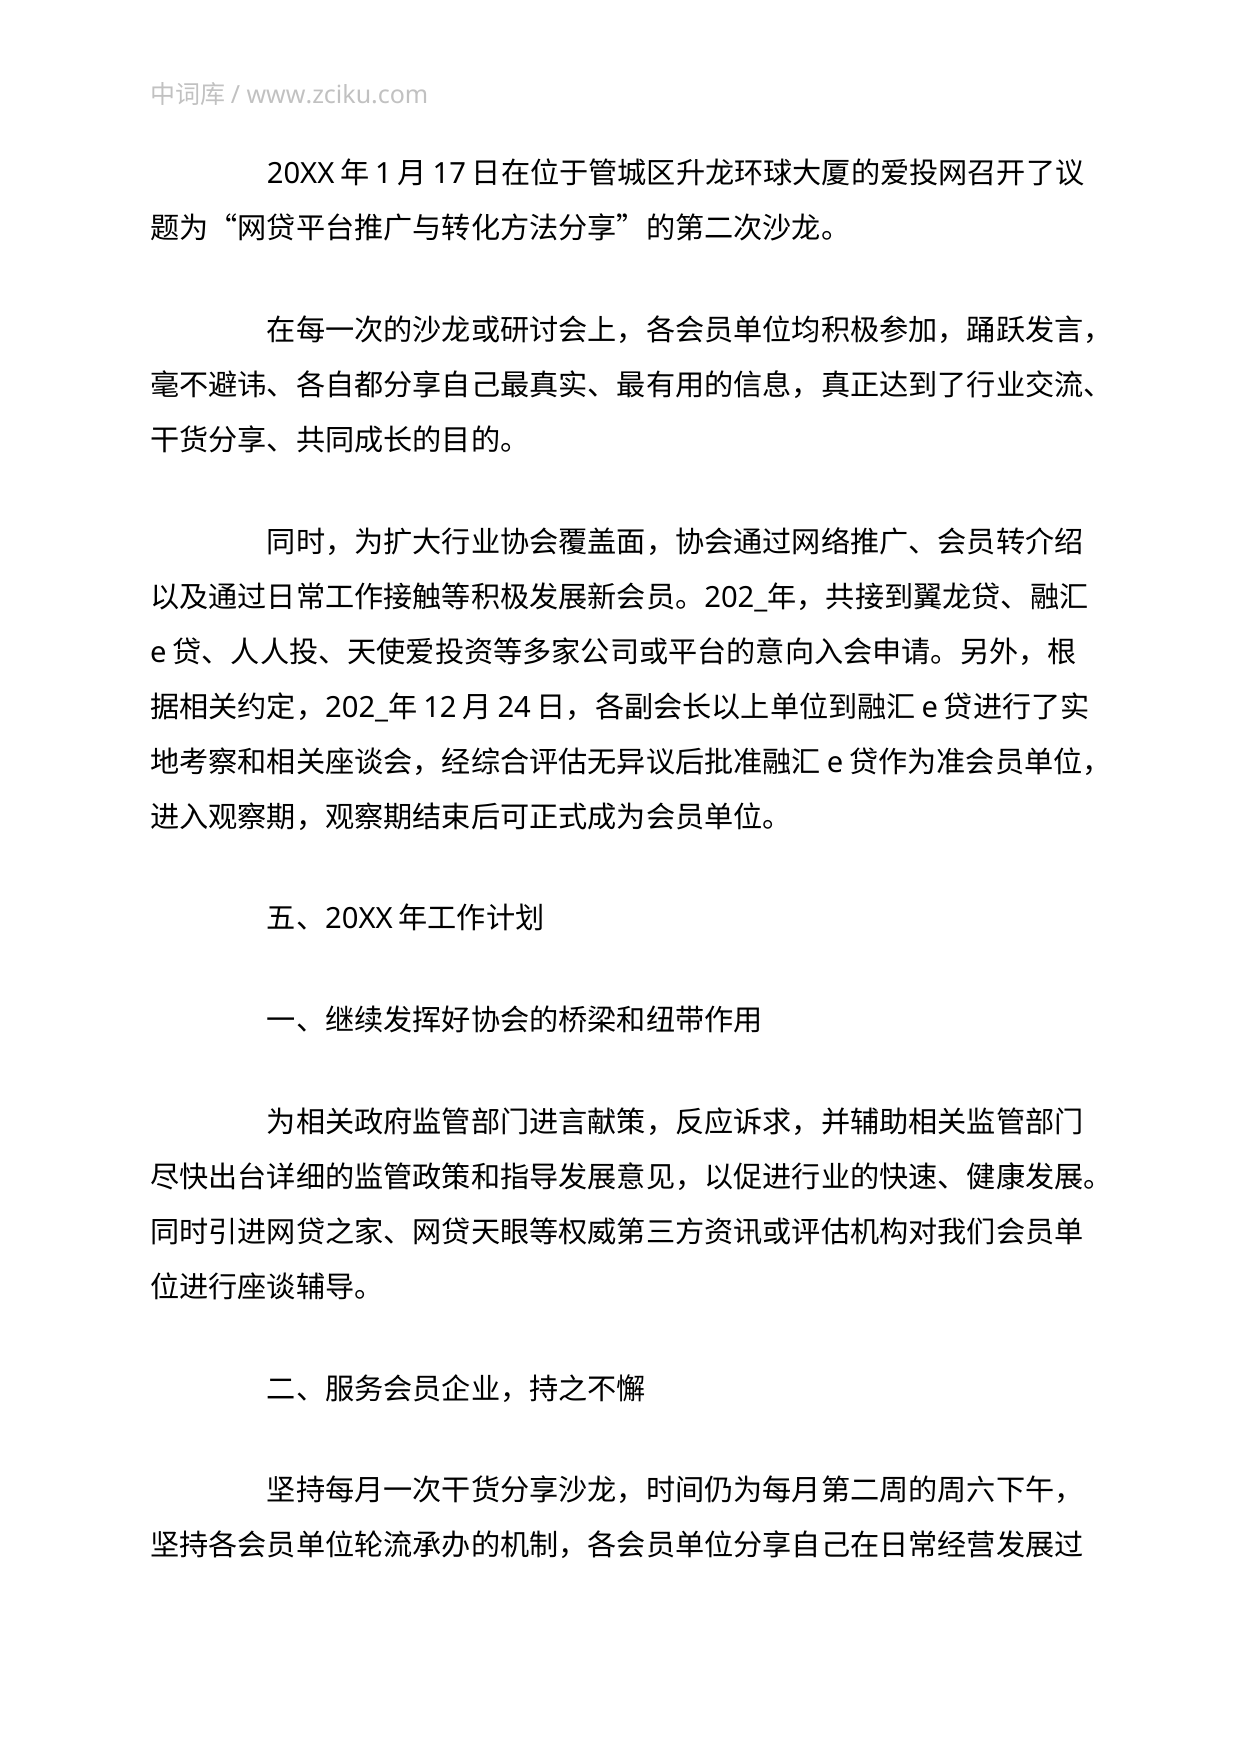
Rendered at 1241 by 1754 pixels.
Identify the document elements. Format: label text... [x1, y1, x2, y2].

text 20XX年1月17日在位于管城区升龙环球大厦的爱投网召开了议题为“网贷平台推广与转化方法分享”的第二次沙龙。 [150, 150, 1090, 247]
text 同时，为扩大行业协会覆盖面，协会通过网络推广、会员转介绍以及通过日常工作接触等积极发展新会员。202_年，共接到翼龙贷、融汇e贷、人人投、天使爱投资等多家公司或平台的意向入会申请。另外，根据相关约定，202_年12月24日，各副会长以上单位到融汇e贷进行了实地考察和相关座谈会，经综合评估无异议后批准融汇e贷作为准会员单位，进入观察期，观察期结束后可正式成为会员单位。 [150, 518, 1090, 836]
text 二、服务会员企业，持之不懈 [150, 1365, 1090, 1407]
text 一、继续发挥好协会的桥梁和纽带作用 [150, 997, 1090, 1039]
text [150, 1467, 1090, 1564]
text 五、20XX年工作计划 [150, 895, 1090, 937]
text 为相关政府监管部门进言献策，反应诉求，并辅助相关监管部门尽快出台详细的监管政策和指导发展意见，以促进行业的快速、健康发展。同时引进网贷之家、网贷天眼等权威第三方资讯或评估机构对我们会员单位进行座谈辅导。 [150, 1099, 1090, 1306]
text 在每一次的沙龙或研讨会上，各会员单位均积极参加，踊跃发言，毫不避讳、各自都分享自己最真实、最有用的信息，真正达到了行业交流、干货分享、共同成长的目的。 [150, 307, 1090, 459]
